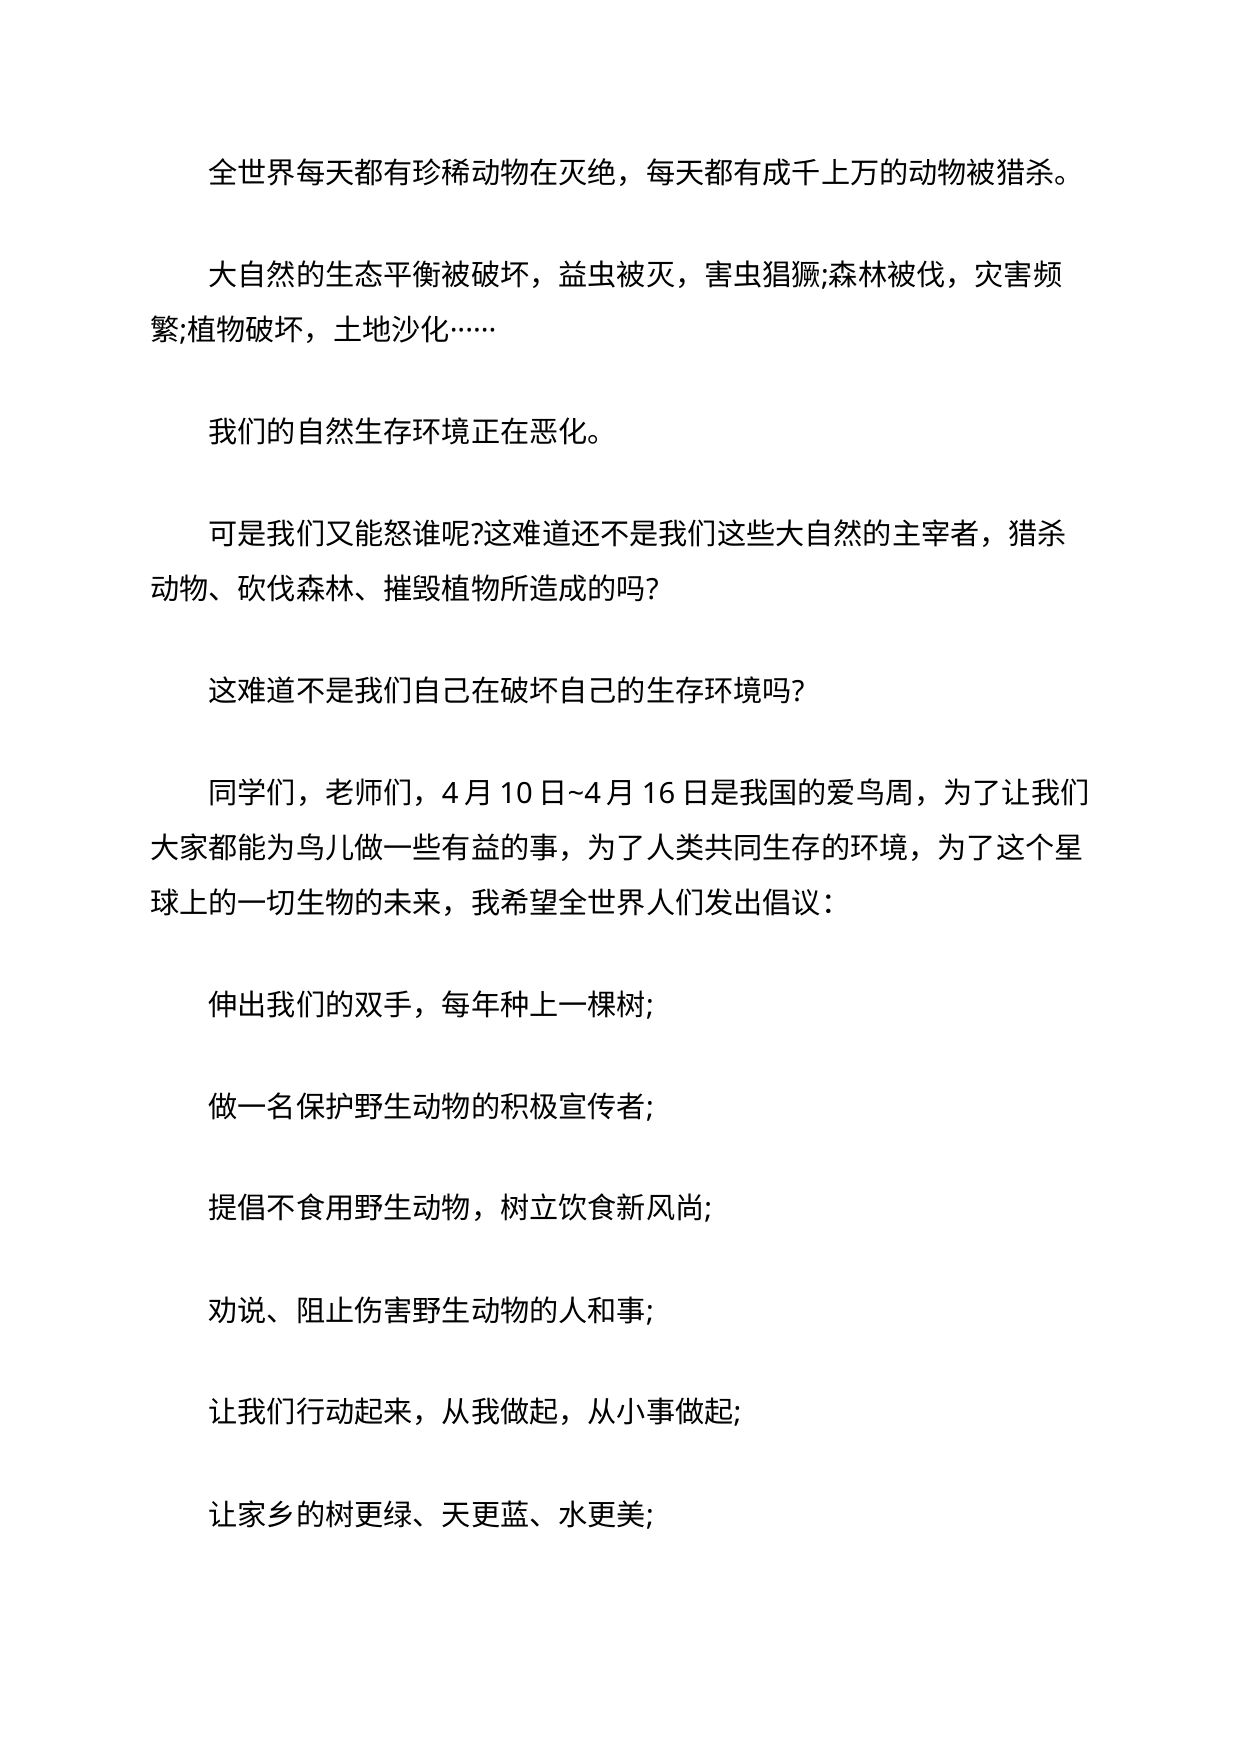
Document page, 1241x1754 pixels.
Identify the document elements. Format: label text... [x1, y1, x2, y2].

text 做一名保护野生动物的积极宣传者; [150, 1083, 1090, 1126]
text 让家乡的树更绿、天更蓝、水更美; [150, 1491, 1090, 1533]
text 全世界每天都有珍稀动物在灭绝，每天都有成千上万的动物被猎杀。 [150, 150, 1090, 192]
text 大自然的生态平衡被破坏，益虫被灭，害虫猖獗;森林被伐，灾害频繁;植物破坏，土地沙化······ [150, 252, 1090, 349]
text 让我们行动起来，从我做起，从小事做起; [150, 1389, 1090, 1431]
text 我们的自然生存环境正在恶化。 [150, 409, 1090, 451]
text 伸出我们的双手，每年种上一棵树; [150, 981, 1090, 1023]
text 劝说、阻止伤害野生动物的人和事; [150, 1287, 1090, 1329]
text 这难道不是我们自己在破坏自己的生存环境吗? [150, 667, 1090, 710]
text 可是我们又能怒谁呢?这难道还不是我们这些大自然的主宰者，猎杀动物、砍伐森林、摧毁植物所造成的吗? [150, 511, 1090, 608]
text 同学们，老师们，4月10日~4月16日是我国的爱鸟周，为了让我们大家都能为鸟儿做一些有益的事，为了人类共同生存的环境，为了这个星球上的一切生物的未来，我希望全世界人们发出倡议： [150, 769, 1090, 922]
text 提倡不食用野生动物，树立饮食新风尚; [150, 1185, 1090, 1227]
